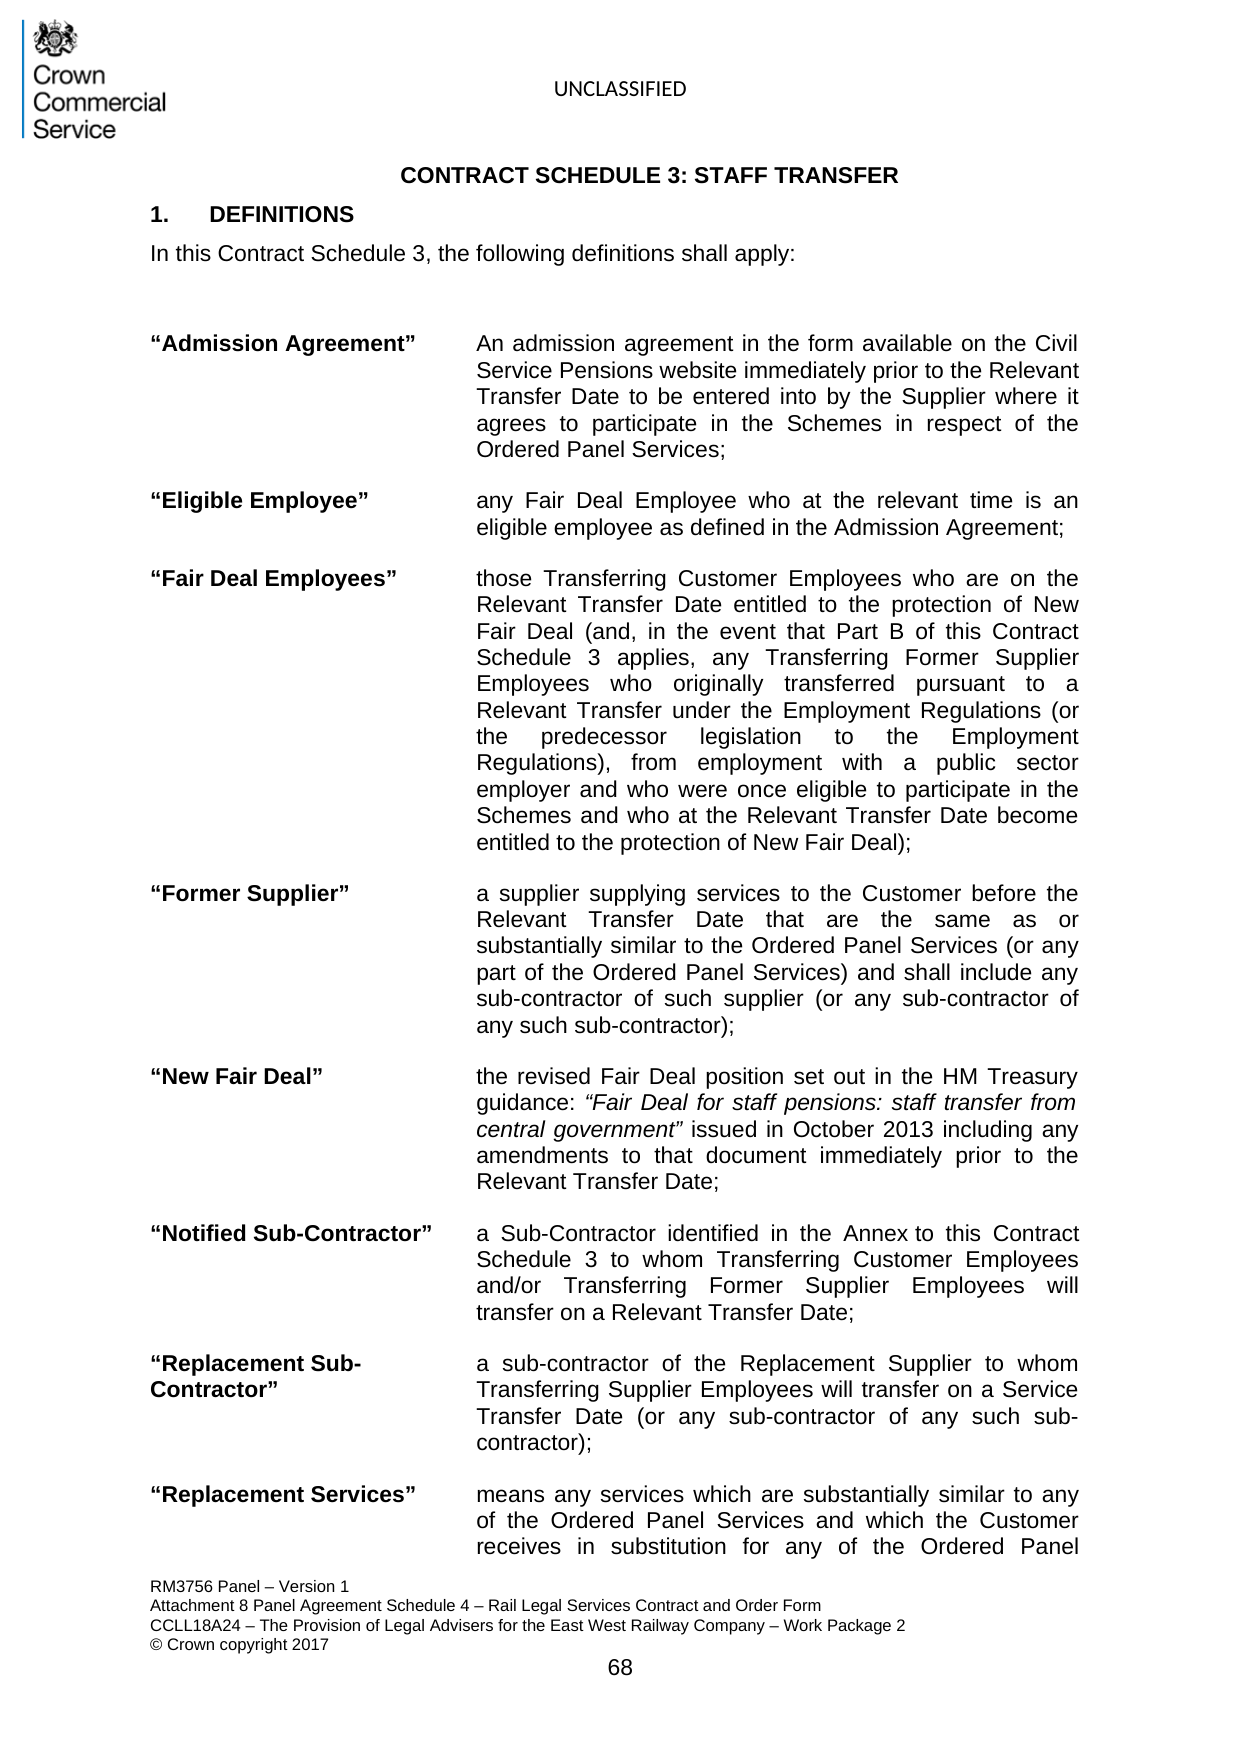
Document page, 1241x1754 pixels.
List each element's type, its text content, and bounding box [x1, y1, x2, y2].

table_cell “Replacement Sub-Contractor” [150, 1338, 465, 1468]
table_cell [465, 1468, 1091, 1559]
table_cell “Former Supplier” [150, 867, 465, 1050]
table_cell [150, 1468, 465, 1559]
table_cell “Notified Sub-Contractor” [150, 1207, 465, 1338]
table_cell “New Fair Deal” [150, 1050, 465, 1207]
table_header An admission agreement in the form available on the Civil Service Pensions website immediately prior to the Relevant Transfer Date to be entered into by the Supplier where it agrees to participate in the Schemes in respect of the Ordered Panel Services; [465, 318, 1091, 475]
table_header “Admission Agreement” [150, 318, 465, 475]
table_cell the revised Fair Deal position set out in the HM Treasury guidance: “Fair Deal for staff pensions: staff transfer from central government” issued in October 2013 including any amendments to that document immediately prior to the Relevant Transfer Date; [465, 1050, 1091, 1207]
table_cell a Sub-Contractor identified in the Annex to this Contract Schedule 3 to whom Transferring Customer Employees and/or Transferring Former Supplier Employees will transfer on a Relevant Transfer Date; [465, 1207, 1091, 1338]
table_cell a sub-contractor of the Replacement Supplier to whom Transferring Supplier Employees will transfer on a Service Transfer Date (or any sub-contractor of any such sub-contractor); [465, 1338, 1091, 1468]
table_cell a supplier supplying services to the Customer before the Relevant Transfer Date that are the same as or substantially similar to the Ordered Panel Services (or any part of the Ordered Panel Services) and shall include any sub-contractor of such supplier (or any sub-contractor of any such sub-contractor); [465, 867, 1091, 1050]
picture [21, 19, 166, 139]
list In this Contract Schedule 3, the following definitions shall apply: [150, 240, 1090, 267]
table_cell any Fair Deal Employee who at the relevant time is an eligible employee as defined in the Admission Agreement; [465, 475, 1091, 552]
table_cell “Fair Deal Employees” [150, 553, 465, 867]
table_cell “Eligible Employee” [150, 475, 465, 552]
table_cell those Transferring Customer Employees who are on the Relevant Transfer Date entitled to the protection of New Fair Deal (and, in the event that Part B of this Contract Schedule 3 applies, any Transferring Former Supplier Employees who originally transferred pursuant to a Relevant Transfer under the Employment Regulations (or the predecessor legislation to the Employment Regulations), from employment with a public sector employer and who were once eligible to participate in the Schemes and who at the Relevant Transfer Date become entitled to the protection of New Fair Deal); [465, 553, 1091, 867]
subtitle DEFINITIONS [150, 201, 1090, 228]
subtitle CONTRACT SCHEDULE 3: STAFF TRANSFER [209, 162, 1090, 189]
